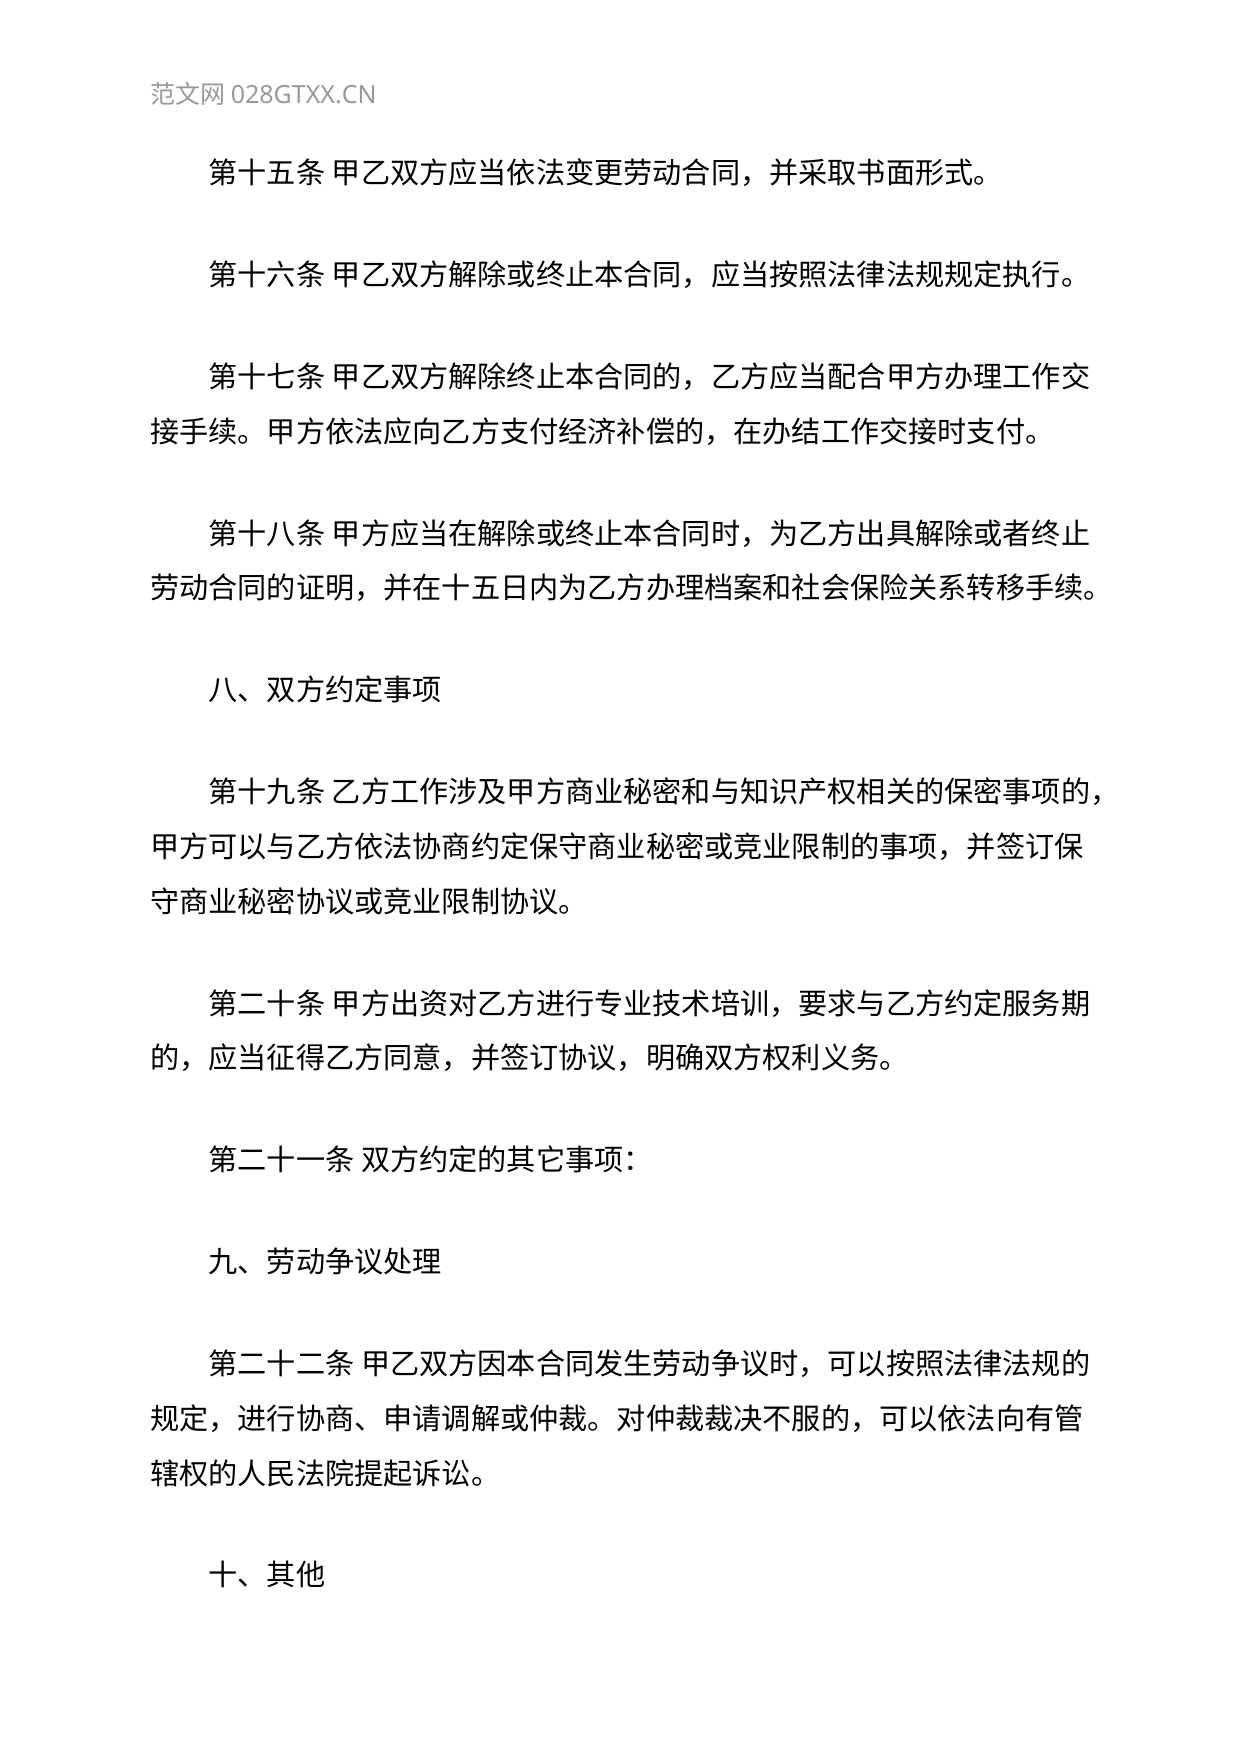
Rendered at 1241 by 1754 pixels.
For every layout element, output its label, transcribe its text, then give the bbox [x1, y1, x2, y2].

text 第二十条 甲方出资对乙方进行专业技术培训，要求与乙方约定服务期的，应当征得乙方同意，并签订协议，明确双方权利义务。 [150, 980, 1090, 1077]
text 第十五条 甲乙双方应当依法变更劳动合同，并采取书面形式。 [150, 150, 1090, 192]
text 第十七条 甲乙双方解除终止本合同的，乙方应当配合甲方办理工作交接手续。甲方依法应向乙方支付经济补偿的，在办结工作交接时支付。 [150, 353, 1090, 451]
text 八、双方约定事项 [150, 667, 1090, 709]
text 九、劳动争议处理 [150, 1239, 1090, 1281]
text 第十八条 甲方应当在解除或终止本合同时，为乙方出具解除或者终止劳动合同的证明，并在十五日内为乙方办理档案和社会保险关系转移手续。 [150, 510, 1090, 607]
text 第十六条 甲乙双方解除或终止本合同，应当按照法律法规规定执行。 [150, 252, 1090, 294]
text 第十九条 乙方工作涉及甲方商业秘密和与知识产权相关的保密事项的，甲方可以与乙方依法协商约定保守商业秘密或竞业限制的事项，并签订保守商业秘密协议或竞业限制协议。 [150, 769, 1090, 921]
text 第二十一条 双方约定的其它事项： [150, 1137, 1090, 1179]
text 十、其他 [150, 1552, 1090, 1594]
text 第二十二条 甲乙双方因本合同发生劳动争议时，可以按照法律法规的规定，进行协商、申请调解或仲裁。对仲裁裁决不服的，可以依法向有管辖权的人民法院提起诉讼。 [150, 1340, 1090, 1492]
